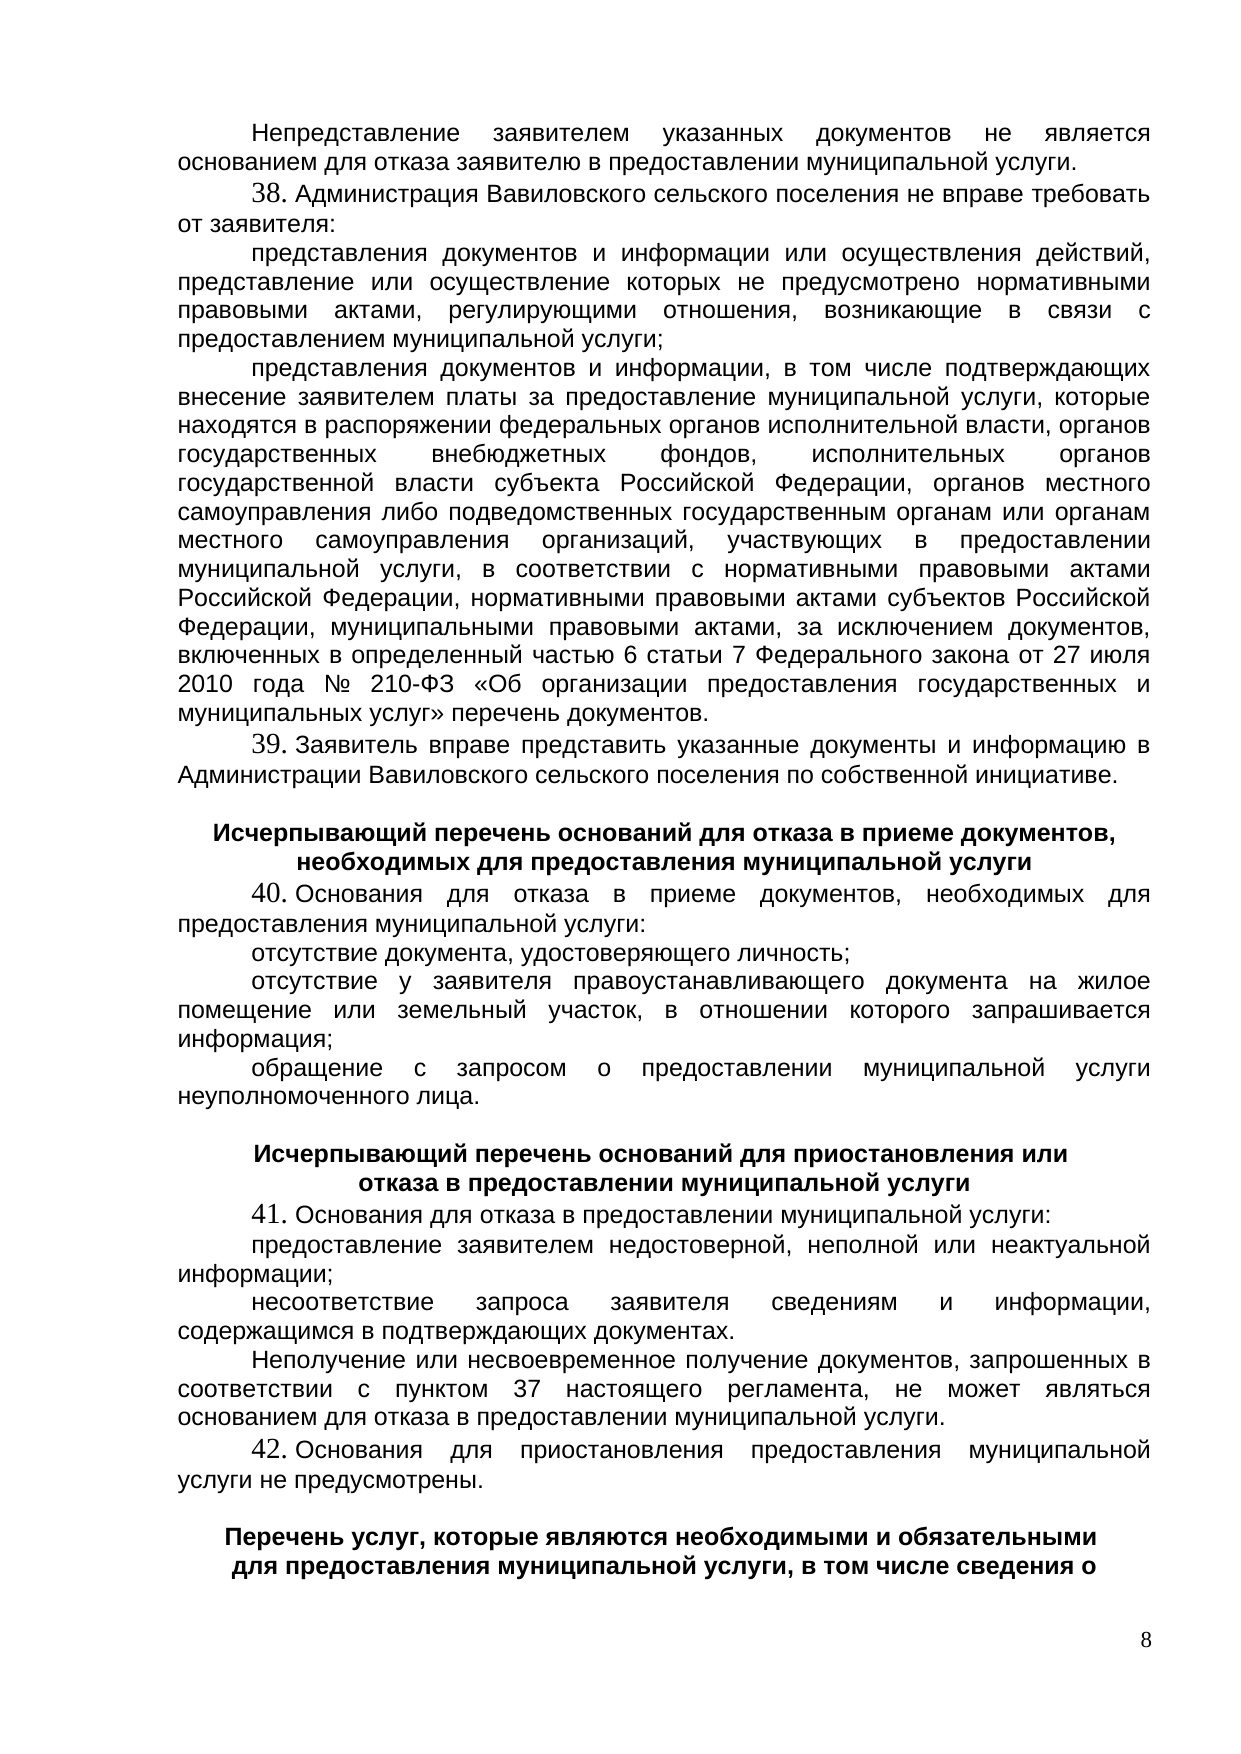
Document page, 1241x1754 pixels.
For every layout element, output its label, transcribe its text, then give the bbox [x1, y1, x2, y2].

text обращение с запросом о предоставлении муниципальной услуги неуполномоченного лица. [177, 1052, 1152, 1110]
text отсутствие у заявителя правоустанавливающего документа на жилое помещение или земельный участок, в отношении которого запрашивается информация; [177, 966, 1152, 1052]
text Исчерпывающий перечень оснований для приостановления или отказа в предоставлении муниципальной услуги [177, 1139, 1152, 1196]
text Неполучение или несвоевременное получение документов, запрошенных в соответствии с пунктом 37 настоящего регламента, не может являться основанием для отказа в предоставлении муниципальной услуги. [177, 1345, 1152, 1431]
text представления документов и информации, в том числе подтверждающих внесение заявителем платы за предоставление муниципальной услуги, которые находятся в распоряжении федеральных органов исполнительной власти, органов государственных внебюджетных фондов, исполнительных органов государственной власти субъекта Российской Федерации, органов местного самоуправления либо подведомственных государственным органам или органам местного самоуправления организаций, участвующих в предоставлении муниципальной услуги, в соответствии с нормативными правовыми актами Российской Федерации, нормативными правовыми актами субъектов Российской Федерации, муниципальными правовыми актами, за исключением документов, включенных в определенный частью 6 статьи 7 Федерального закона от 27 июля 2010 года № 210-ФЗ «Об организации предоставления государственных и муниципальных услуг» перечень документов. [177, 353, 1152, 727]
list Основания для приостановления предоставления муниципальной услуги не предусмотрены. [177, 1431, 1152, 1493]
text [177, 1522, 1152, 1579]
text представления документов и информации или осуществления действий, представление или осуществление которых не предусмотрено нормативными правовыми актами, регулирующими отношения, возникающие в связи с предоставлением муниципальной услуги; [177, 238, 1152, 353]
text несоответствие запроса заявителя сведениям и информации, содержащимся в подтверждающих документах. [177, 1287, 1152, 1345]
text отсутствие документа, удостоверяющего личность; [177, 937, 1152, 966]
list Основания для отказа в предоставлении муниципальной услуги: [177, 1196, 1152, 1230]
text Непредставление заявителем указанных документов не является основанием для отказа заявителю в предоставлении муниципальной услуги. [177, 118, 1152, 176]
list Администрация Вавиловского сельского поселения не вправе требовать от заявителя: [177, 176, 1152, 238]
text предоставление заявителем недостоверной, неполной или неактуальной информации; [177, 1230, 1152, 1287]
list Заявитель вправе представить указанные документы и информацию в Администрации Вавиловского сельского поселения по собственной инициативе. [177, 727, 1152, 789]
list Основания для отказа в приеме документов, необходимых для предоставления муниципальной услуги: [177, 875, 1152, 937]
text Исчерпывающий перечень оснований для отказа в приеме документов, необходимых для предоставления муниципальной услуги [177, 818, 1152, 875]
